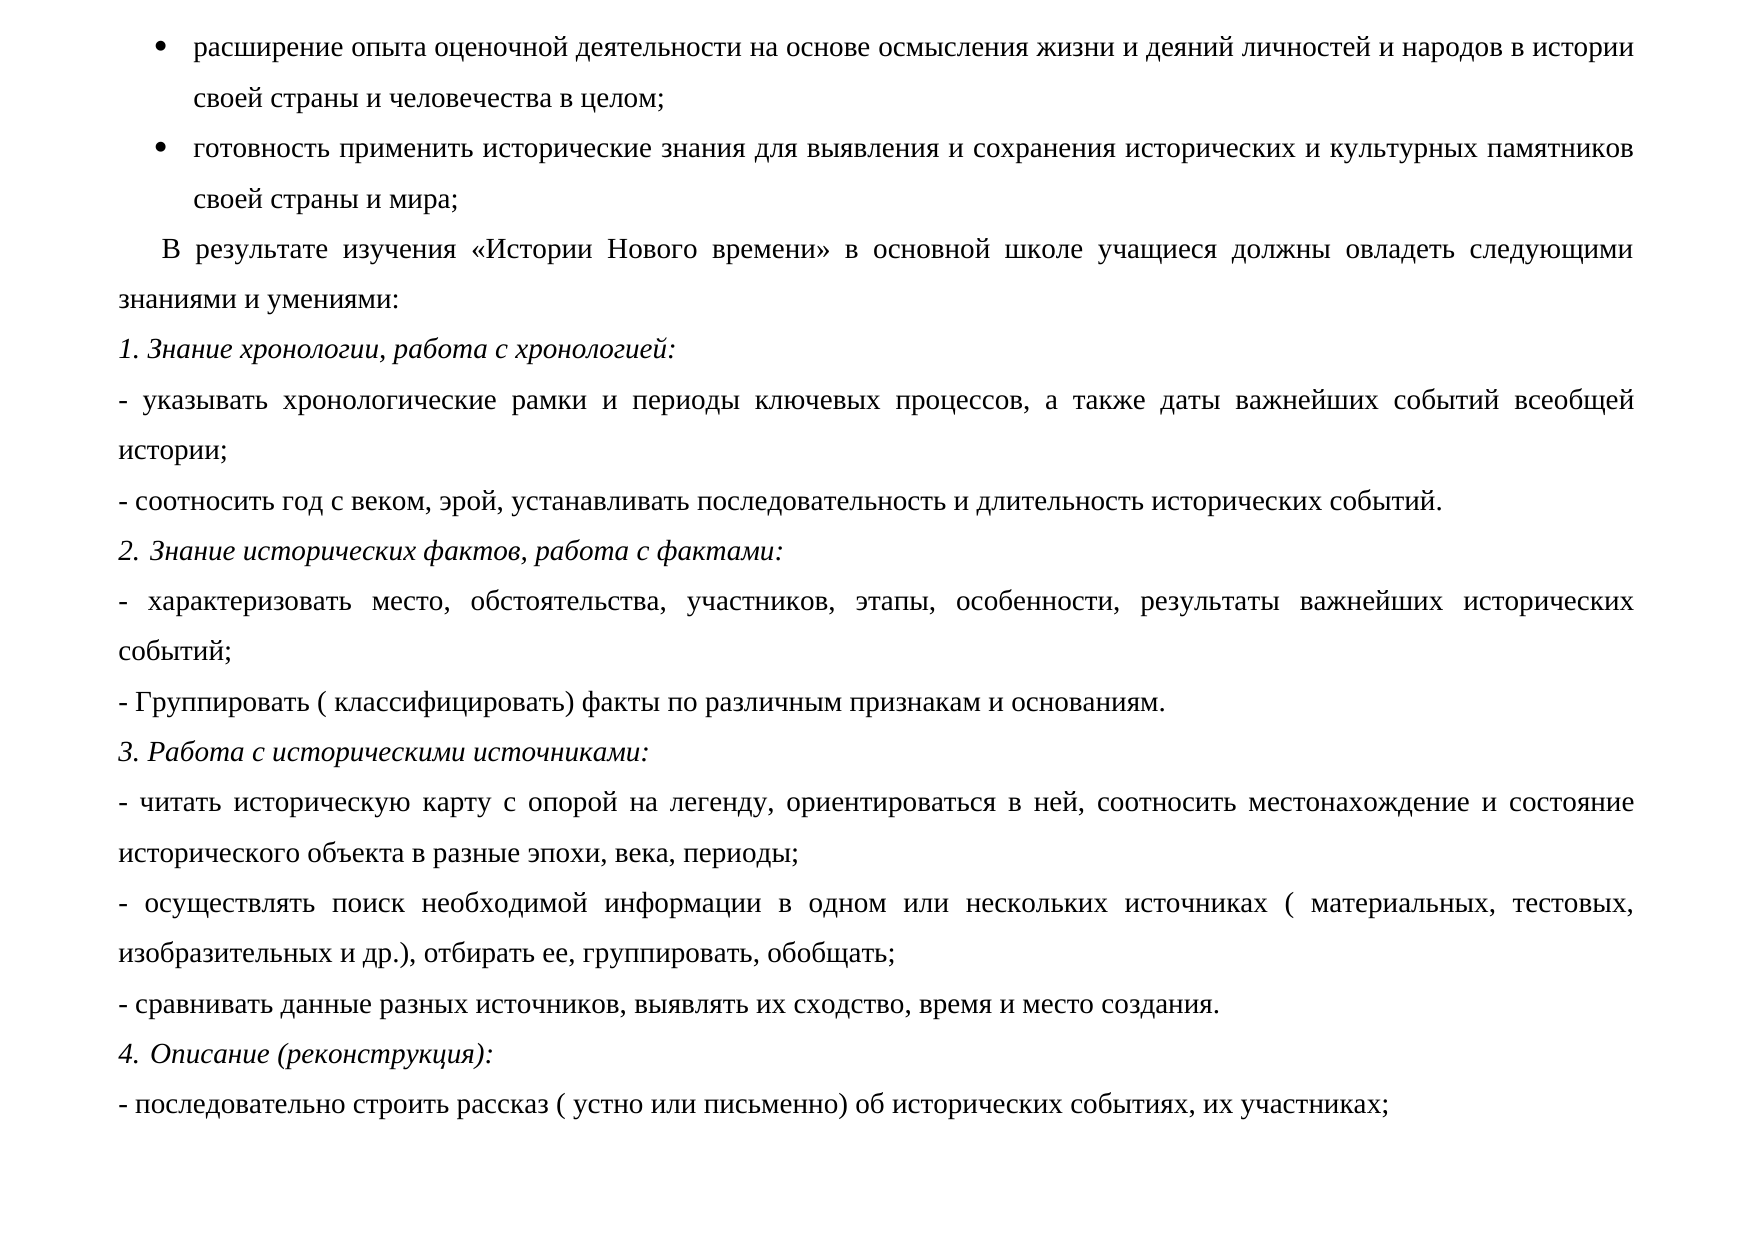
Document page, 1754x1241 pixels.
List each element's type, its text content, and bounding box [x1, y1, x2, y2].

text 3. Работа с историческими источниками: [118, 734, 1636, 768]
text - сравнивать данные разных источников, выявлять их сходство, время и место создания. [118, 986, 1636, 1019]
text - последовательно строить рассказ ( устно или письменно) об исторических событиях, их участниках; [118, 1086, 1636, 1120]
text 1. Знание хронологии, работа с хронологией: [118, 332, 1636, 365]
text - читать историческую карту с опорой на легенду, ориентироваться в ней, соотносить местонахождение и состояние исторического объекта в разные эпохи, века, периоды; [118, 784, 1636, 868]
text - соотносить год с веком, эрой, устанавливать последовательность и длительность исторических событий. [118, 483, 1636, 516]
text - осуществлять поиск необходимой информации в одном или нескольких источниках ( материальных, тестовых, изобразительных и др.), отбирать ее, группировать, обобщать; [118, 885, 1636, 969]
list расширение опыта оценочной деятельности на основе осмысления жизни и деяний личностей и народов в истории своей страны и человечества в целом; [156, 29, 1636, 113]
text 2. Знание исторических фактов, работа с фактами: [118, 533, 1636, 566]
text - Группировать ( классифицировать) факты по различным признакам и основаниям. [118, 684, 1636, 717]
text - характеризовать место, обстоятельства, участников, этапы, особенности, результаты важнейших исторических событий; [118, 583, 1636, 667]
list готовность применить исторические знания для выявления и сохранения исторических и культурных памятников своей страны и мира; [156, 130, 1636, 214]
text 4. Описание (реконструкция): [118, 1036, 1636, 1069]
text - указывать хронологические рамки и периоды ключевых процессов, а также даты важнейших событий всеобщей истории; [118, 382, 1636, 466]
text В результате изучения «Истории Нового времени» в основной школе учащиеся должны овладеть следующими знаниями и умениями: [118, 231, 1636, 315]
